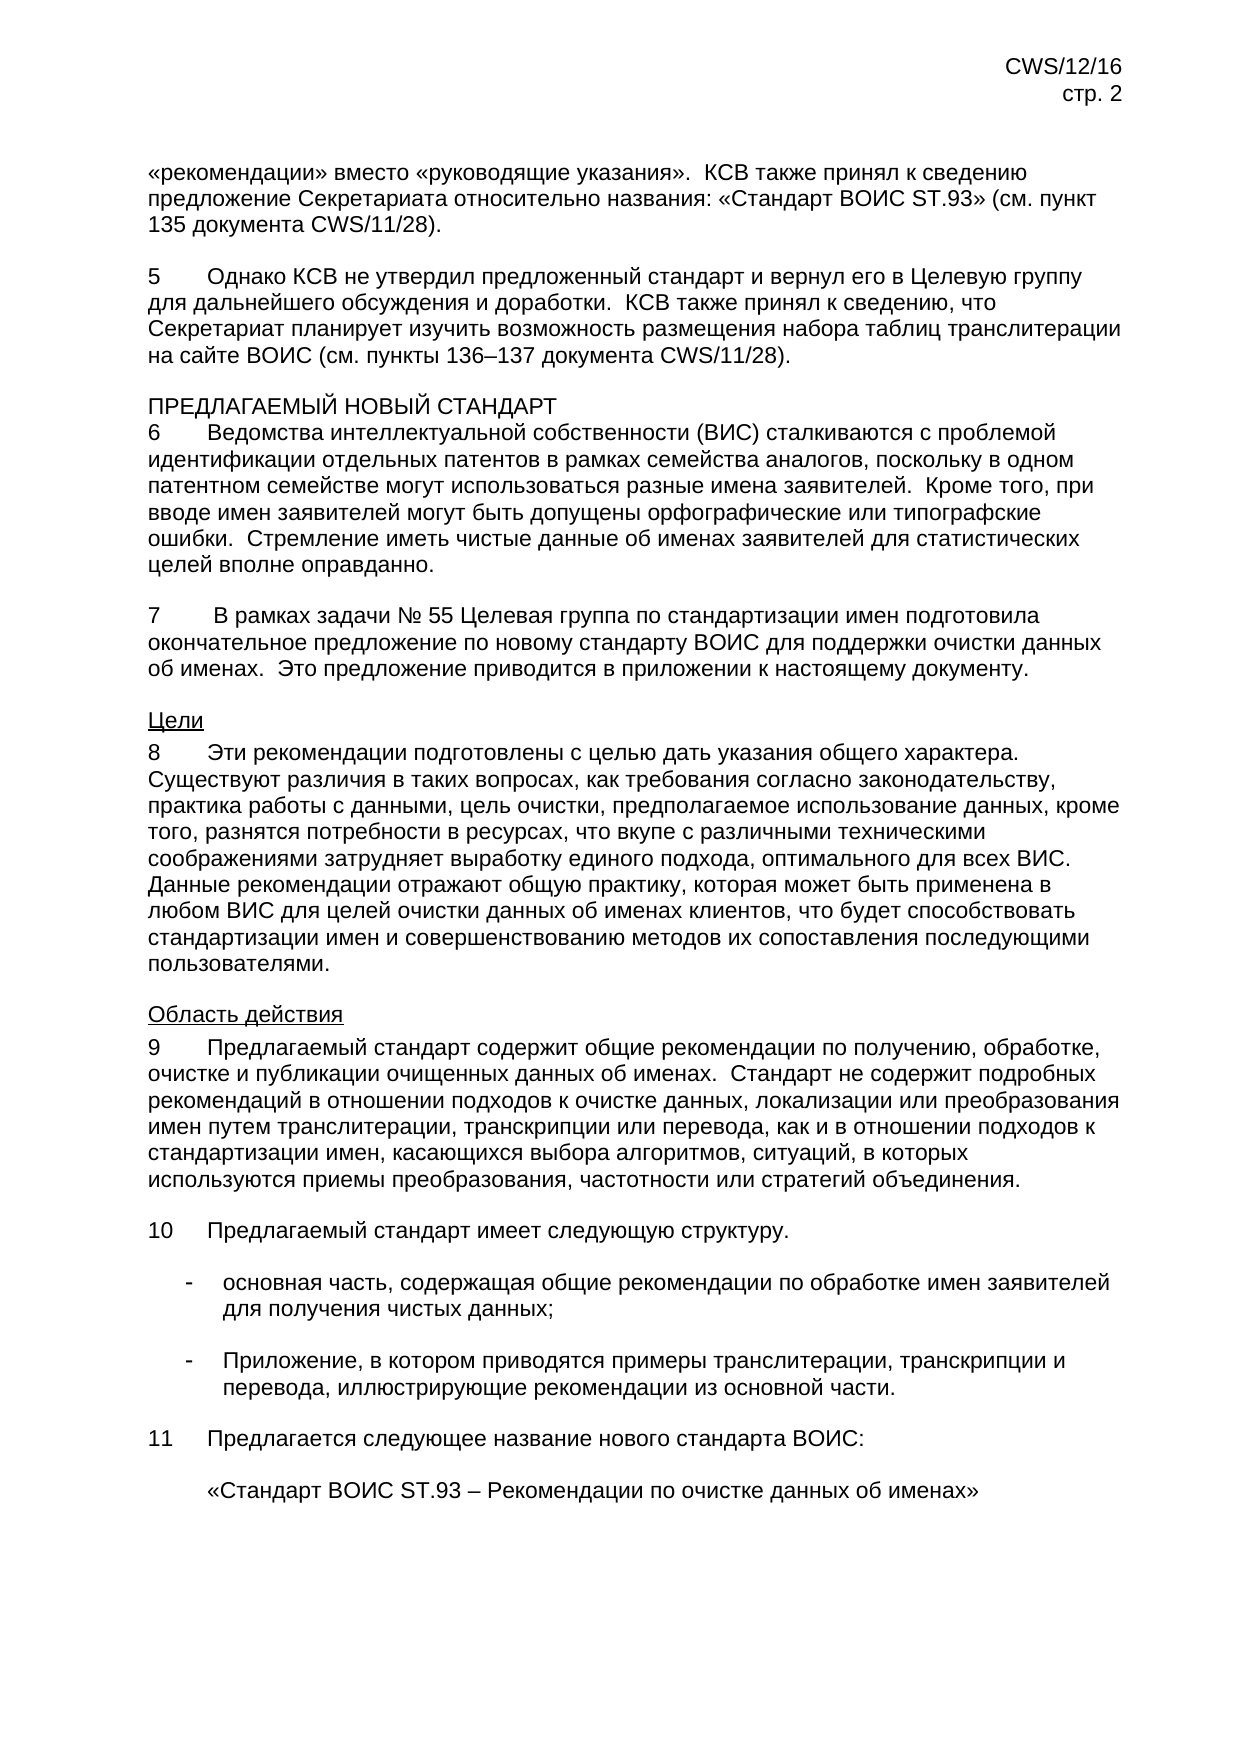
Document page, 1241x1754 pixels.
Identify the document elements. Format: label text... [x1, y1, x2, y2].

text Предлагаемый стандарт содержит общие рекомендации по получению, обработке, очистке и публикации очищенных данных об именах. Стандарт не содержит подробных рекомендаций в отношении подходов к очистке данных, локализации или преобразования имен путем транслитерации, транскрипции или перевода, как и в отношении подходов к стандартизации имен, касающихся выбора алгоритмов, ситуаций, в которых используются приемы преобразования, частотности или стратегий объединения. [148, 1034, 1122, 1192]
subtitle ПРЕДЛАГАЕМЫЙ НОВЫЙ СТАНДАРТ [148, 393, 1122, 419]
text Предлагаемый стандарт имеет следующую структуру. [148, 1217, 1122, 1243]
subtitle Область действия [148, 1001, 1122, 1028]
text Ведомства интеллектуальной собственности (ВИС) сталкиваются с проблемой идентификации отдельных патентов в рамках семейства аналогов, поскольку в одном патентном семействе могут использоваться разные имена заявителей. Кроме того, при вводе имен заявителей могут быть допущены орфографические или типографские ошибки. Стремление иметь чистые данные об именах заявителей для статистических целей вполне оправданно. [148, 419, 1122, 577]
text «Стандарт ВОИС ST.93 – Рекомендации по очистке данных об именах» [148, 1477, 1122, 1503]
text Предлагается следующее название нового стандарта ВОИС: [148, 1425, 1122, 1452]
list Приложение, в котором приводятся примеры транслитерации, транскрипции и перевода, иллюстрирующие рекомендации из основной части. [185, 1347, 1122, 1400]
text В рамках задачи № 55 Целевая группа по стандартизации имен подготовила окончательное предложение по новому стандарту ВОИС для поддержки очистки данных об именах. Это предложение приводится в приложении к настоящему документу. [148, 602, 1122, 682]
list основная часть, содержащая общие рекомендации по обработке имен заявителей для получения чистых данных; [185, 1268, 1122, 1321]
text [148, 158, 1122, 238]
subtitle Цели [148, 707, 1122, 733]
text Эти рекомендации подготовлены с целью дать указания общего характера. Существуют различия в таких вопросах, как требования согласно законодательству, практика работы с данными, цель очистки, предполагаемое использование данных, кроме того, разнятся потребности в ресурсах, что вкупе с различными техническими соображениями затрудняет выработку единого подхода, оптимального для всех ВИС. Данные рекомендации отражают общую практику, которая может быть применена в любом ВИС для целей очистки данных об именах клиентов, что будет способствовать стандартизации имен и совершенствованию методов их сопоставления последующими пользователями. [148, 739, 1122, 976]
text Однако КСВ не утвердил предложенный стандарт и вернул его в Целевую группу для дальнейшего обсуждения и доработки. КСВ также принял к сведению, что Секретариат планирует изучить возможность размещения набора таблиц транслитерации на сайте ВОИС (см. пункты 136–137 документа CWS/11/28). [148, 263, 1122, 368]
